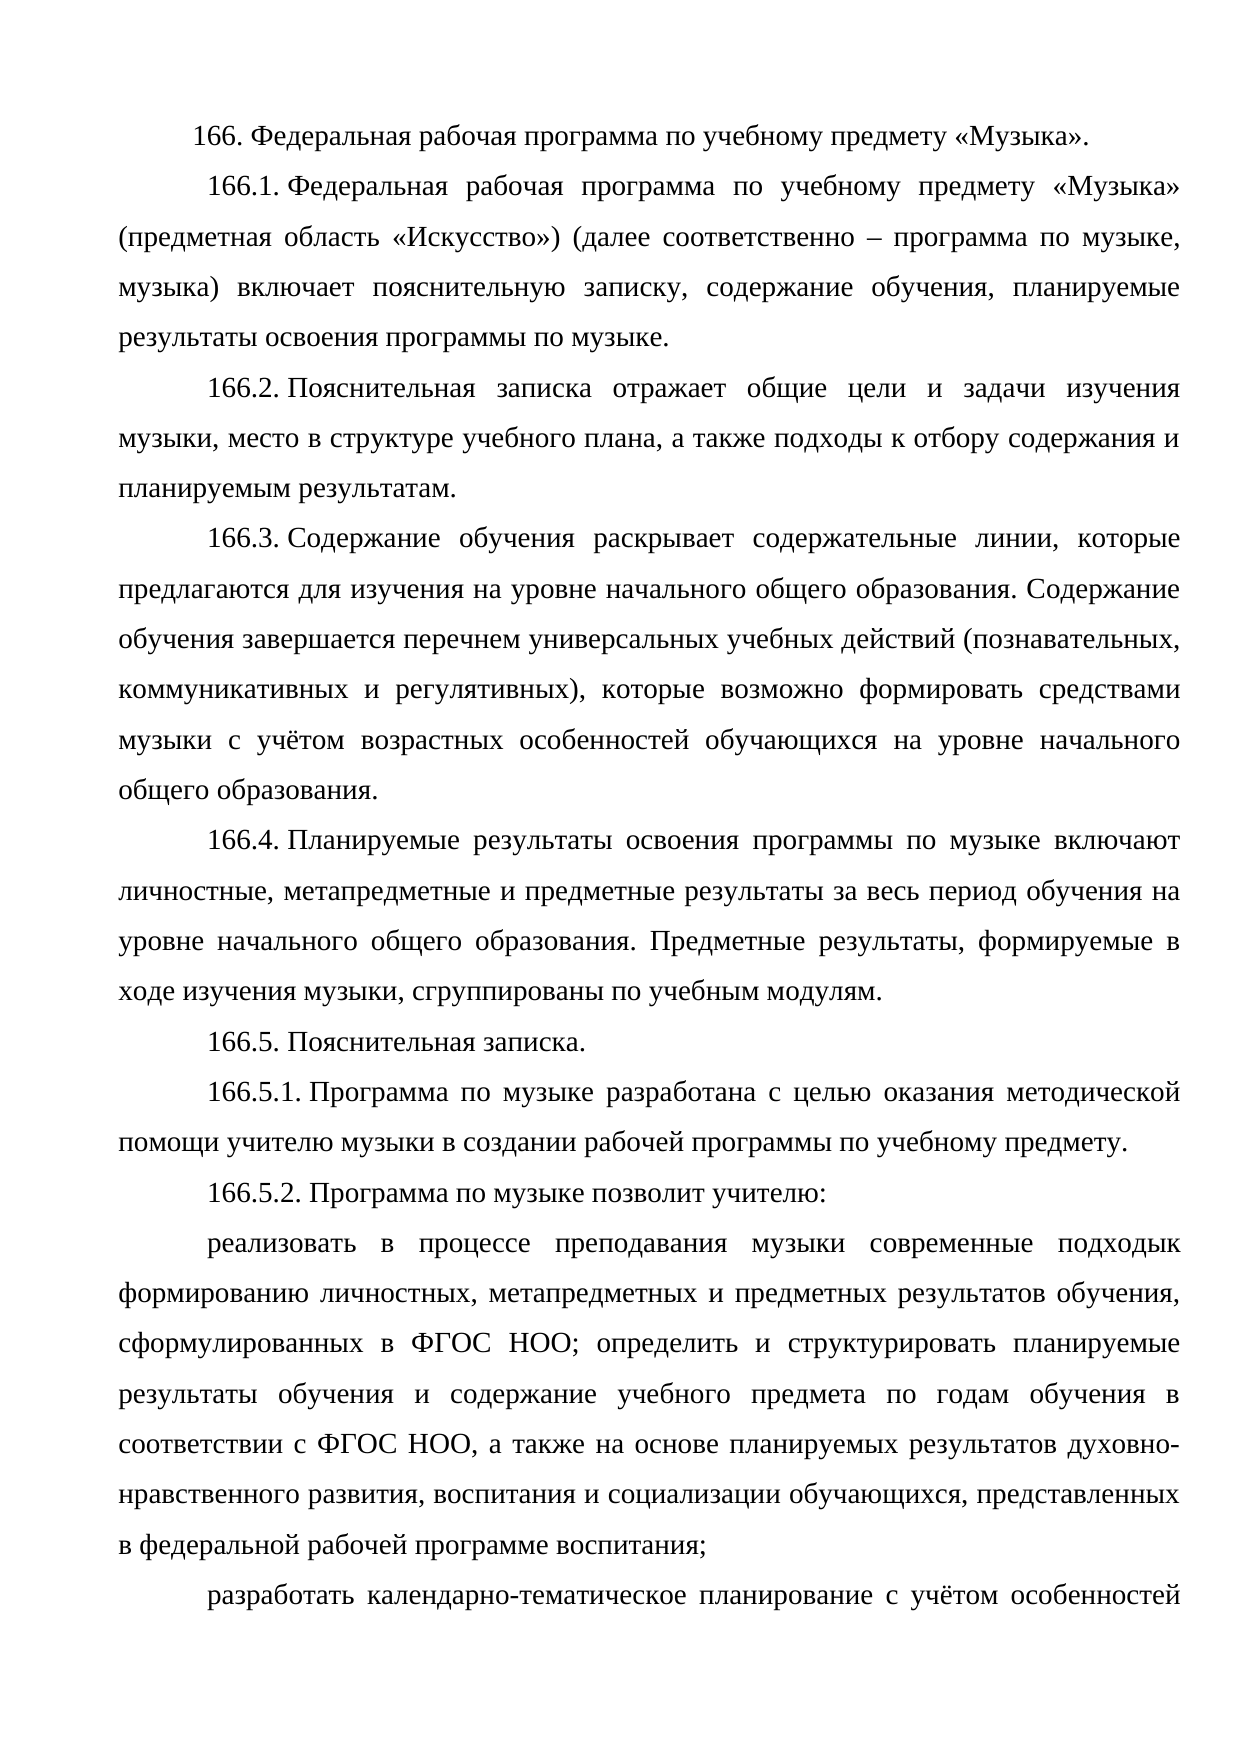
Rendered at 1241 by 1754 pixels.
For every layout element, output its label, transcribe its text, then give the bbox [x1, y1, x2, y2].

text 166.4. Планируемые результаты освоения программы по музыке включают личностные, метапредметные и предметные результаты за весь период обучения на уровне начального общего образования. Предметные результаты, формируемые в ходе изучения музыки, сгруппированы по учебным модулям. [118, 822, 1181, 1007]
text 166.5. Пояснительная записка. [118, 1024, 1181, 1057]
text 166. Федеральная рабочая программа по учебному предмету «Музыка». [118, 118, 1181, 152]
text 166.5.2. Программа по музыке позволит учителю: [118, 1175, 1181, 1208]
text 166.3. Содержание обучения раскрывает содержательные линии, которые предлагаются для изучения на уровне начального общего образования. Содержание обучения завершается перечнем универсальных учебных действий (познавательных, коммуникативных и регулятивных), которые возможно формировать средствами музыки с учётом возрастных особенностей обучающихся на уровне начального общего образования. [118, 521, 1181, 806]
text 166.5.1. Программа по музыке разработана с целью оказания методической помощи учителю музыки в создании рабочей программы по учебному предмету. [118, 1074, 1181, 1158]
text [118, 1577, 1181, 1611]
text 166.1. Федеральная рабочая программа по учебному предмету «Музыка» (предметная область «Искусство») (далее соответственно – программа по музыке, музыка) включает пояснительную записку, содержание обучения, планируемые результаты освоения программы по музыке. [118, 168, 1181, 353]
text 166.2. Пояснительная записка отражает общие цели и задачи изучения музыки, место в структуре учебного плана, а также подходы к отбору содержания и планируемым результатам. [118, 370, 1181, 504]
text реализовать в процессе преподавания музыки современные подходык формированию личностных, метапредметных и предметных результатов обучения, сформулированных в ФГОС НОО; определить и структурировать планируемые результаты обучения и содержание учебного предмета по годам обучения в соответствии с ФГОС НОО, а также на основе планируемых результатов духовно-нравственного развития, воспитания и социализации обучающихся, представленных в федеральной рабочей программе воспитания; [118, 1225, 1181, 1560]
